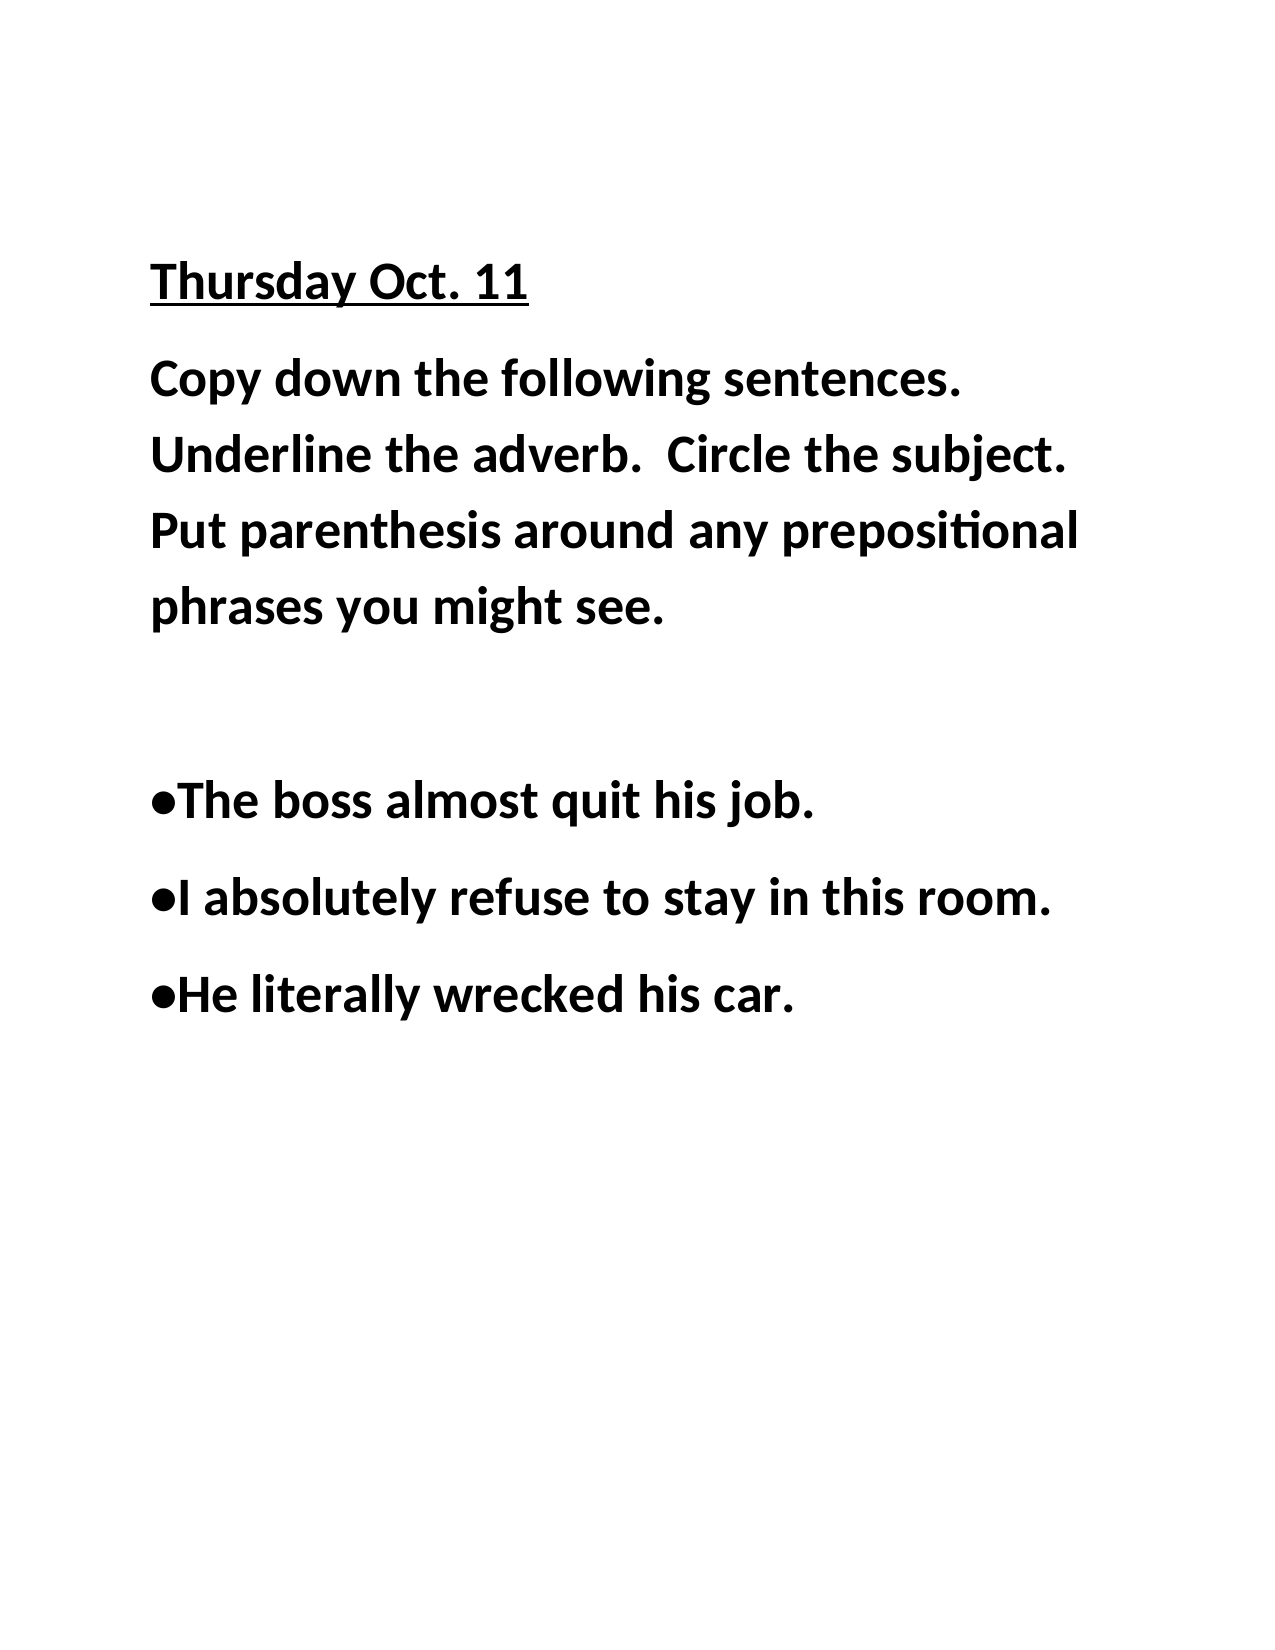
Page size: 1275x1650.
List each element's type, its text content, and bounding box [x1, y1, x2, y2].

text •He literally wrecked his car. [150, 959, 1125, 1026]
text •I absolutely refuse to stay in this room. [150, 862, 1125, 929]
text Thursday Oct. 11 [150, 247, 1125, 313]
text •The boss almost quit his job. [150, 766, 1125, 832]
text Copy down the following sentences. Underline the adverb. Circle the subject. Put parenthesis around any prepositional phrases you might see. [150, 344, 1125, 638]
